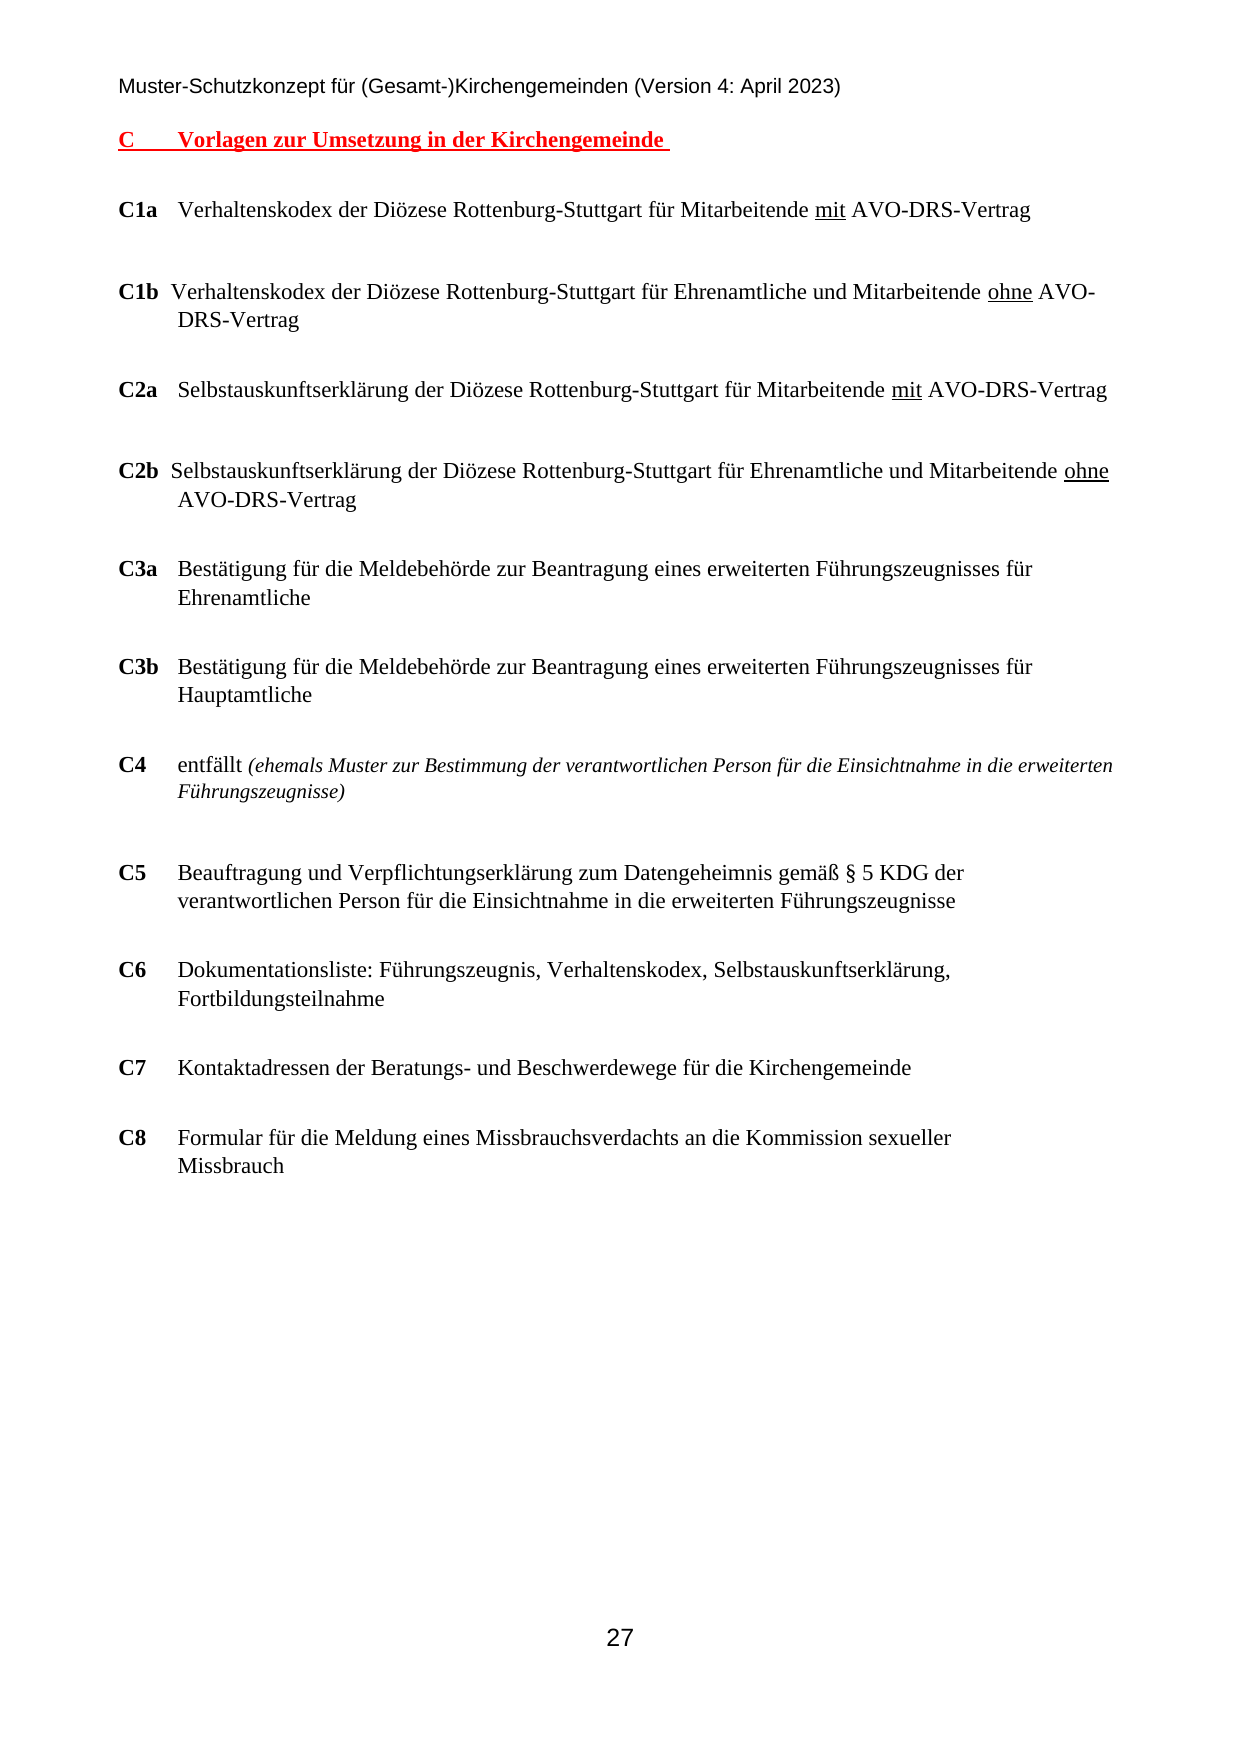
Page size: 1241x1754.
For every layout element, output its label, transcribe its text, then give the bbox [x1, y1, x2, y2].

text C2a Selbstauskunftserklärung der Diözese Rottenburg-Stuttgart für Mitarbeitende mit AVO-DRS-Vertrag [118, 376, 1122, 402]
text C7 Kontaktadressen der Beratungs- und Beschwerdewege für die Kirchengemeinde [118, 1054, 1122, 1109]
text C1a Verhaltenskodex der Diözese Rottenburg-Stuttgart für Mitarbeitende mit AVO-DRS-Vertrag [118, 196, 1122, 222]
text C4 entfällt (ehemals Muster zur Bestimmung der verantwortlichen Person für die Einsichtnahme in die erweiterten Führungszeugnisse) [118, 751, 1122, 803]
text C Vorlagen zur Umsetzung in der Kirchengemeinde [118, 127, 1122, 181]
text C5 Beauftragung und Verpflichtungserklärung zum Datengeheimnis gemäß § 5 KDG der verantwortlichen Person für die Einsichtnahme in die erweiterten Führungszeugnisse [118, 858, 1122, 942]
text C8 Formular für die Meldung eines Missbrauchsverdachts an die Kommission sexueller Missbrauch [118, 1123, 1122, 1178]
text C3a Bestätigung für die Meldebehörde zur Beantragung eines erweiterten Führungszeugnisses für Ehrenamtliche [118, 555, 1122, 638]
text C6 Dokumentationsliste: Führungszeugnis, Verhaltenskodex, Selbstauskunftserklärung, Fortbildungsteilnahme [118, 956, 1122, 1039]
text C2b Selbstauskunftserklärung der Diözese Rottenburg-Stuttgart für Ehrenamtliche und Mitarbeitende ohne AVO-DRS-Vertrag [118, 457, 1122, 541]
text C3b Bestätigung für die Meldebehörde zur Beantragung eines erweiterten Führungszeugnisses für Hauptamtliche [118, 653, 1122, 736]
text C1b Verhaltenskodex der Diözese Rottenburg-Stuttgart für Ehrenamtliche und Mitarbeitende ohne AVO-DRS-Vertrag [118, 278, 1122, 361]
